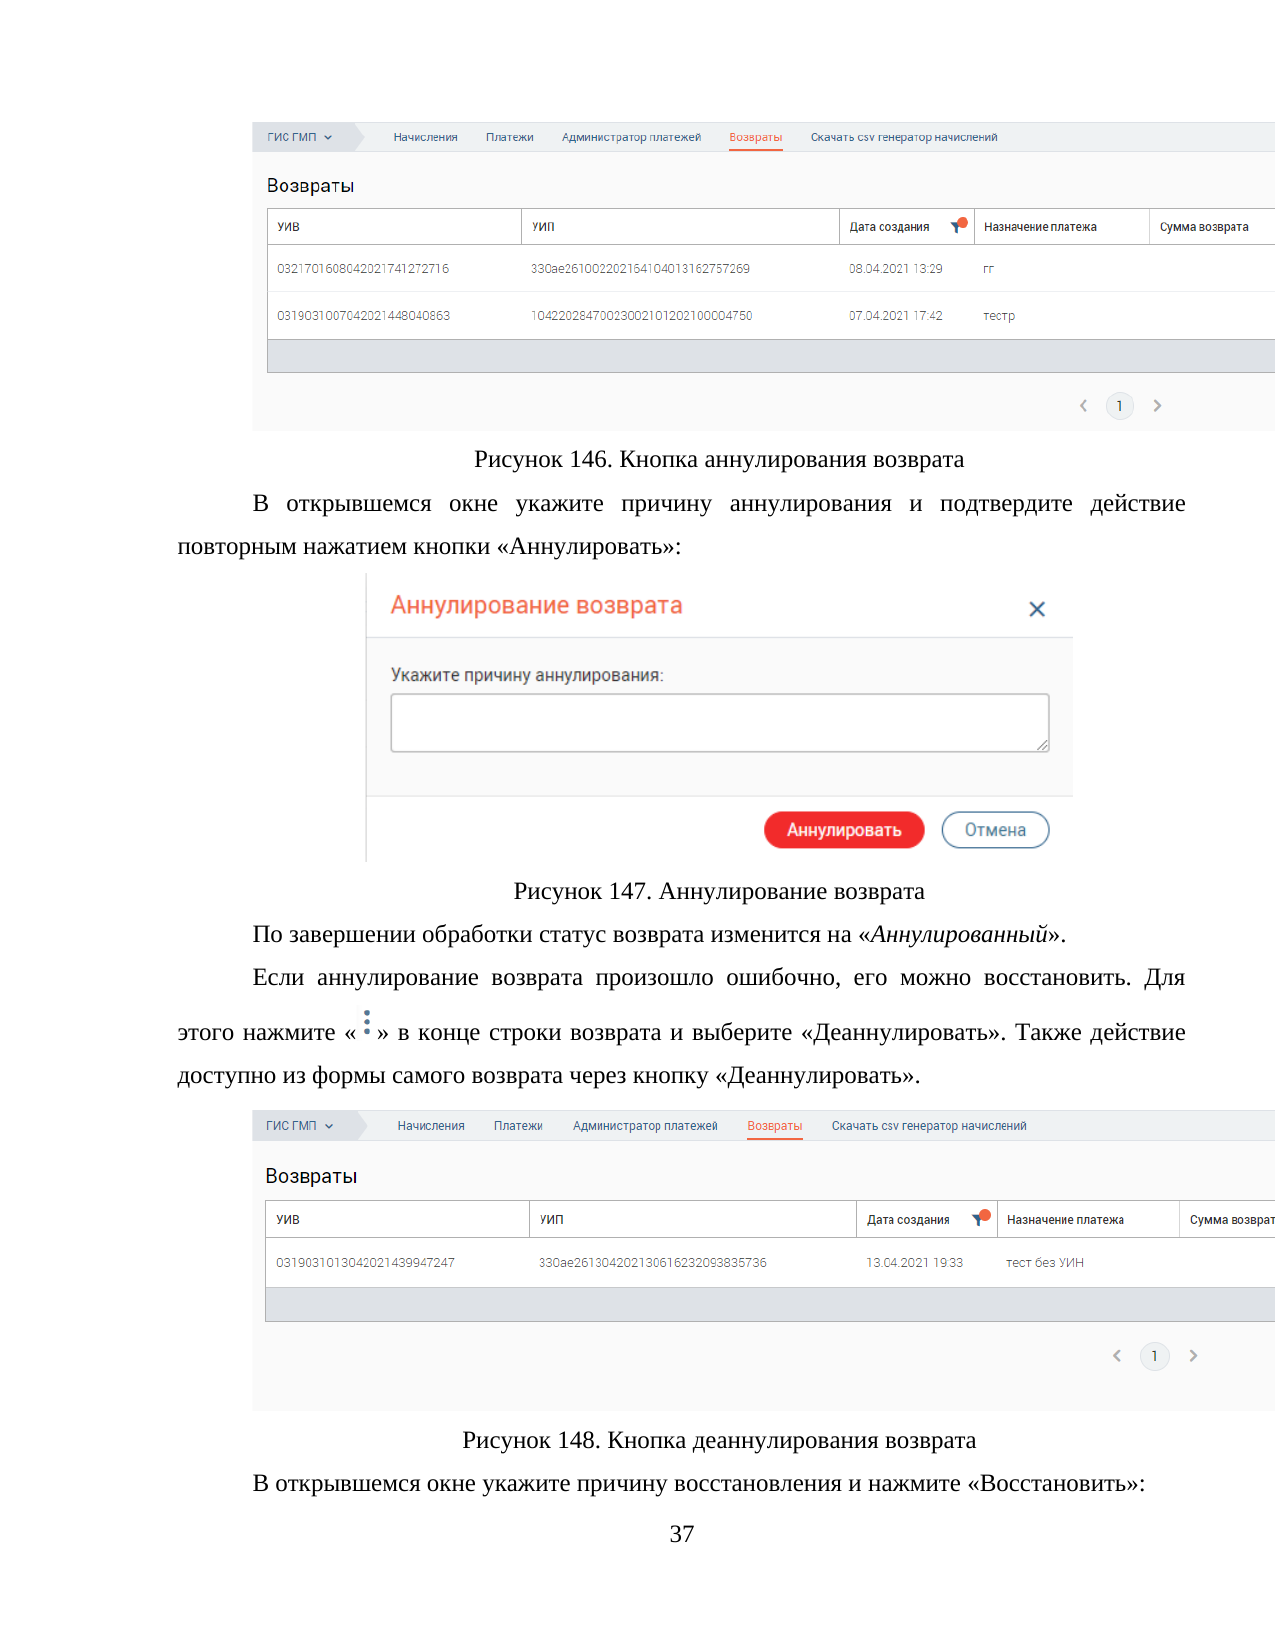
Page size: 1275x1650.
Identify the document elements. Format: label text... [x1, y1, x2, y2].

text В открывшемся окне укажите причину восстановления и нажмите «Восстановить»: [177, 1468, 1186, 1497]
text Если аннулирование возврата произошло ошибочно, его можно восстановить. Для этого нажмите «» в конце строки возврата и выберите «Деаннулировать». Также действие доступно из формы самого возврата через кнопку «Деаннулировать». [177, 962, 1186, 1089]
text В открывшемся окне укажите причину аннулирования и подтвердите действие повторным нажатием кнопки «Аннулировать»: [177, 488, 1186, 559]
text Рисунок 147. Аннулирование возврата [177, 876, 1186, 904]
picture [252, 118, 1275, 431]
picture [356, 1005, 377, 1041]
text По завершении обработки статус возврата изменится на «Аннулированный». [177, 919, 1186, 948]
picture [365, 573, 1073, 862]
text Рисунок 148. Кнопка деаннулирования возврата [177, 1425, 1186, 1454]
text Рисунок 146. Кнопка аннулирования возврата [177, 444, 1186, 473]
picture [252, 1103, 1275, 1411]
